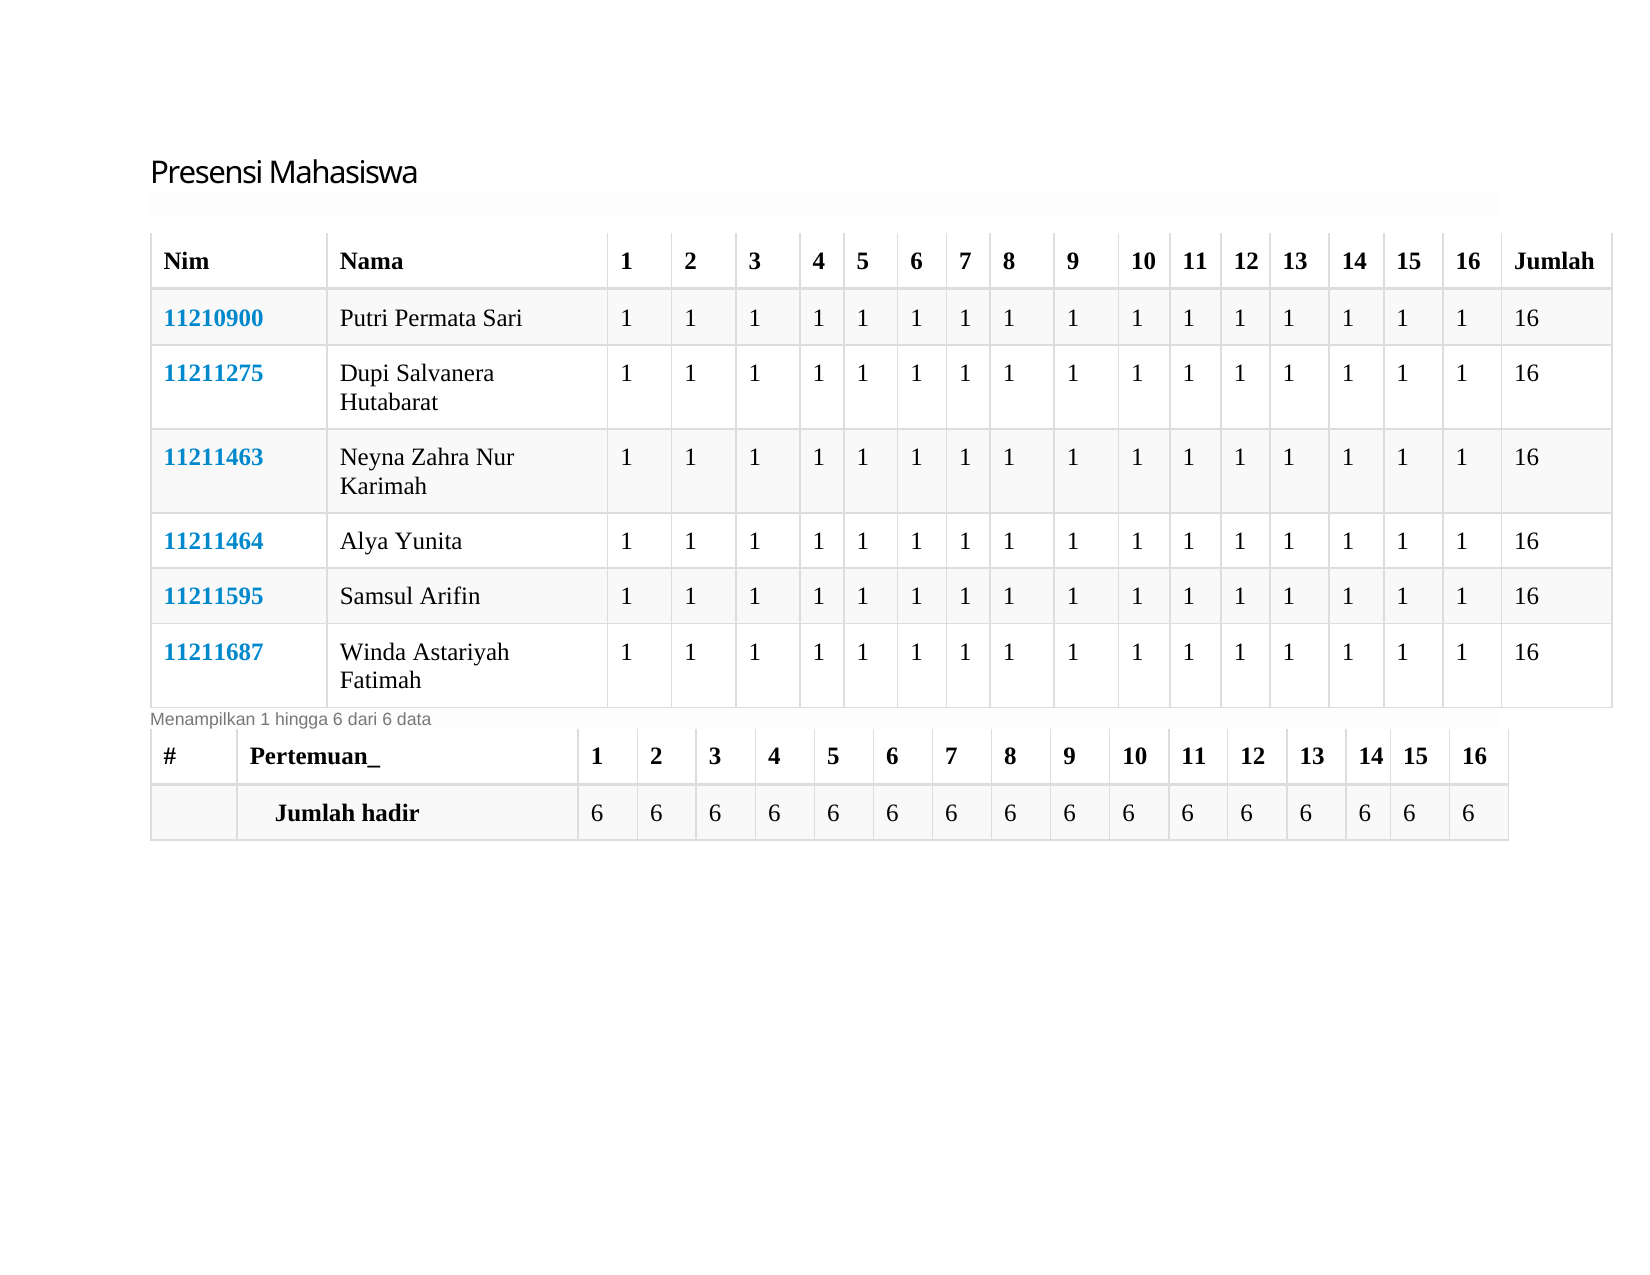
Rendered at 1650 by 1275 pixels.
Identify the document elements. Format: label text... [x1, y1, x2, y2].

table_cell 6 [992, 786, 1050, 839]
table_cell 1 [1222, 514, 1269, 567]
table_cell Samsul Arifin [328, 569, 607, 623]
table_cell 1 [1444, 514, 1501, 567]
table_header 7 [947, 233, 989, 287]
table_header 1 [579, 729, 637, 782]
table_cell 1 [1222, 569, 1269, 623]
table_cell 11211464 [152, 514, 326, 567]
table_cell 16 [1502, 624, 1611, 707]
table_header Pertemuan_ [238, 729, 577, 782]
table_header 12 [1228, 729, 1286, 782]
table_header 10 [1119, 233, 1169, 287]
table_header 9 [1051, 729, 1109, 782]
table_header Nim [152, 233, 326, 287]
table_cell 1 [608, 569, 671, 623]
table_cell 1 [801, 290, 843, 344]
table_cell 6 [1288, 786, 1345, 839]
table_cell 1 [1222, 430, 1269, 512]
table_header 12 [1222, 233, 1269, 287]
table_cell 1 [1055, 624, 1118, 707]
table_cell 1 [898, 624, 946, 707]
table_cell 1 [801, 430, 843, 512]
table_cell 1 [1330, 514, 1383, 567]
table_header 10 [1110, 729, 1168, 782]
table_cell 11211595 [152, 569, 326, 623]
table_cell 6 [815, 786, 873, 839]
table_cell 1 [1171, 346, 1220, 428]
table_header 5 [845, 233, 897, 287]
table_cell 1 [991, 430, 1053, 512]
table_cell 1 [737, 569, 799, 623]
table_cell 1 [1385, 430, 1442, 512]
table_header 8 [991, 233, 1053, 287]
table_cell 1 [947, 569, 989, 623]
table_header 13 [1288, 729, 1345, 782]
table_cell 1 [1055, 514, 1118, 567]
table_header 2 [672, 233, 735, 287]
table_header 16 [1450, 729, 1508, 782]
table_cell 1 [1055, 430, 1118, 512]
table_cell 1 [947, 430, 989, 512]
text Menampilkan 1 hingga 6 dari 6 data [150, 708, 1500, 729]
table_cell 1 [737, 514, 799, 567]
table_cell 1 [801, 624, 843, 707]
table_header 11 [1171, 233, 1220, 287]
table_cell 1 [845, 430, 897, 512]
table_header Jumlah [1502, 233, 1611, 287]
table_cell 1 [1444, 346, 1501, 428]
table_cell 1 [672, 346, 735, 428]
table_header 11 [1170, 729, 1227, 782]
table_cell 1 [672, 430, 735, 512]
table_cell 1 [991, 346, 1053, 428]
table_cell 1 [898, 514, 946, 567]
table_cell 1 [947, 514, 989, 567]
table_cell 16 [1502, 346, 1611, 428]
table_cell 1 [1444, 430, 1501, 512]
table_cell Dupi Salvanera Hutabarat [328, 346, 607, 428]
table_cell 16 [1502, 569, 1611, 623]
table_cell 1 [1330, 569, 1383, 623]
table_cell 6 [1110, 786, 1168, 839]
table_cell 1 [1444, 290, 1501, 344]
table_cell Jumlah hadir [238, 786, 577, 839]
table_cell 1 [1271, 514, 1328, 567]
table_cell 1 [991, 569, 1053, 623]
table_header 3 [697, 729, 755, 782]
table_cell 11211275 [152, 346, 326, 428]
table_cell 1 [672, 514, 735, 567]
table_cell 6 [874, 786, 932, 839]
table_cell 1 [1119, 514, 1169, 567]
table_cell 1 [898, 569, 946, 623]
table_cell 1 [1119, 569, 1169, 623]
table_cell 1 [801, 569, 843, 623]
table_header 8 [992, 729, 1050, 782]
table_cell 1 [1055, 346, 1118, 428]
table_cell 1 [947, 624, 989, 707]
table_cell 1 [1055, 290, 1118, 344]
table_cell 1 [1385, 514, 1442, 567]
table_cell Winda Astariyah Fatimah [328, 624, 607, 707]
table_cell 1 [898, 290, 946, 344]
table_cell 1 [1171, 290, 1220, 344]
table_cell 1 [845, 624, 897, 707]
table_header 16 [1444, 233, 1501, 287]
table_cell 11211463 [152, 430, 326, 512]
table_cell 1 [737, 290, 799, 344]
table_cell 1 [672, 624, 735, 707]
table_cell 1 [1222, 346, 1269, 428]
text Presensi Mahasiswa 11.6A.01 [150, 150, 1500, 193]
table_header 14 [1347, 729, 1390, 782]
table_cell 1 [1222, 624, 1269, 707]
table_cell 1 [845, 290, 897, 344]
table_cell 6 [756, 786, 814, 839]
table_cell 1 [1222, 290, 1269, 344]
table_cell 1 [898, 430, 946, 512]
table_cell 1 [1271, 569, 1328, 623]
table_cell 1 [608, 514, 671, 567]
table_cell 16 [1502, 514, 1611, 567]
table_cell 6 [1170, 786, 1227, 839]
table_header 9 [1055, 233, 1118, 287]
table_cell 1 [1171, 624, 1220, 707]
table_header # [152, 729, 236, 782]
table_header 6 [898, 233, 946, 287]
table_cell 16 [1502, 430, 1611, 512]
table_header 13 [1271, 233, 1328, 287]
table_cell 1 [801, 346, 843, 428]
table_cell 1 [608, 290, 671, 344]
table_cell 6 [579, 786, 637, 839]
table_cell 1 [845, 514, 897, 567]
table_cell 11210900 [152, 290, 326, 344]
table_cell 1 [1119, 346, 1169, 428]
table_cell Putri Permata Sari [328, 290, 607, 344]
table_cell 1 [1444, 624, 1501, 707]
table_header Nama [328, 233, 607, 287]
table_cell 1 [672, 569, 735, 623]
table_cell 1 [1330, 624, 1383, 707]
table_cell 1 [1271, 290, 1328, 344]
table_cell [152, 786, 236, 839]
table_cell 1 [1385, 624, 1442, 707]
table_header 4 [756, 729, 814, 782]
table_header 7 [933, 729, 991, 782]
table_cell 1 [1171, 430, 1220, 512]
table_header 3 [737, 233, 799, 287]
table_cell 6 [638, 786, 695, 839]
table_header 6 [874, 729, 932, 782]
table_header 5 [815, 729, 873, 782]
table_cell 1 [1444, 569, 1501, 623]
table_cell 1 [1330, 290, 1383, 344]
table_cell 1 [1271, 346, 1328, 428]
table_header 15 [1391, 729, 1449, 782]
table_header 4 [801, 233, 843, 287]
table_cell 1 [991, 290, 1053, 344]
table_cell 1 [1171, 569, 1220, 623]
table_cell 1 [898, 346, 946, 428]
table_cell 1 [845, 569, 897, 623]
table_cell 6 [933, 786, 991, 839]
table_cell Neyna Zahra Nur Karimah [328, 430, 607, 512]
table_cell 6 [1347, 786, 1390, 839]
table_cell 16 [1502, 290, 1611, 344]
table_cell 1 [608, 430, 671, 512]
table_header 15 [1385, 233, 1442, 287]
table_cell 1 [947, 346, 989, 428]
table_cell Alya Yunita [328, 514, 607, 567]
table_cell 1 [1330, 346, 1383, 428]
table_cell 1 [1271, 624, 1328, 707]
table_cell 6 [1450, 786, 1508, 839]
table_cell 1 [947, 290, 989, 344]
table_cell 1 [1119, 624, 1169, 707]
table_cell 1 [1271, 430, 1328, 512]
table_cell 1 [1119, 430, 1169, 512]
table_cell 6 [1051, 786, 1109, 839]
table_cell 1 [737, 346, 799, 428]
table_header 2 [638, 729, 695, 782]
table_cell 6 [697, 786, 755, 839]
table_cell 6 [1391, 786, 1449, 839]
table_cell 1 [672, 290, 735, 344]
table_cell 11211687 [152, 624, 326, 707]
table_cell 1 [991, 624, 1053, 707]
table_cell 1 [1055, 569, 1118, 623]
table_cell 1 [608, 624, 671, 707]
table_cell 1 [1119, 290, 1169, 344]
table_header 1 [608, 233, 671, 287]
table_cell 6 [1228, 786, 1286, 839]
table_header 14 [1330, 233, 1383, 287]
table_cell 1 [1330, 430, 1383, 512]
table_cell 1 [1171, 514, 1220, 567]
table_cell 1 [608, 346, 671, 428]
table_cell 1 [1385, 346, 1442, 428]
table_cell 1 [845, 346, 897, 428]
table_cell 1 [991, 514, 1053, 567]
table_cell 1 [1385, 569, 1442, 623]
table_cell 1 [737, 430, 799, 512]
table_cell 1 [801, 514, 843, 567]
table_cell 1 [1385, 290, 1442, 344]
table_cell 1 [737, 624, 799, 707]
